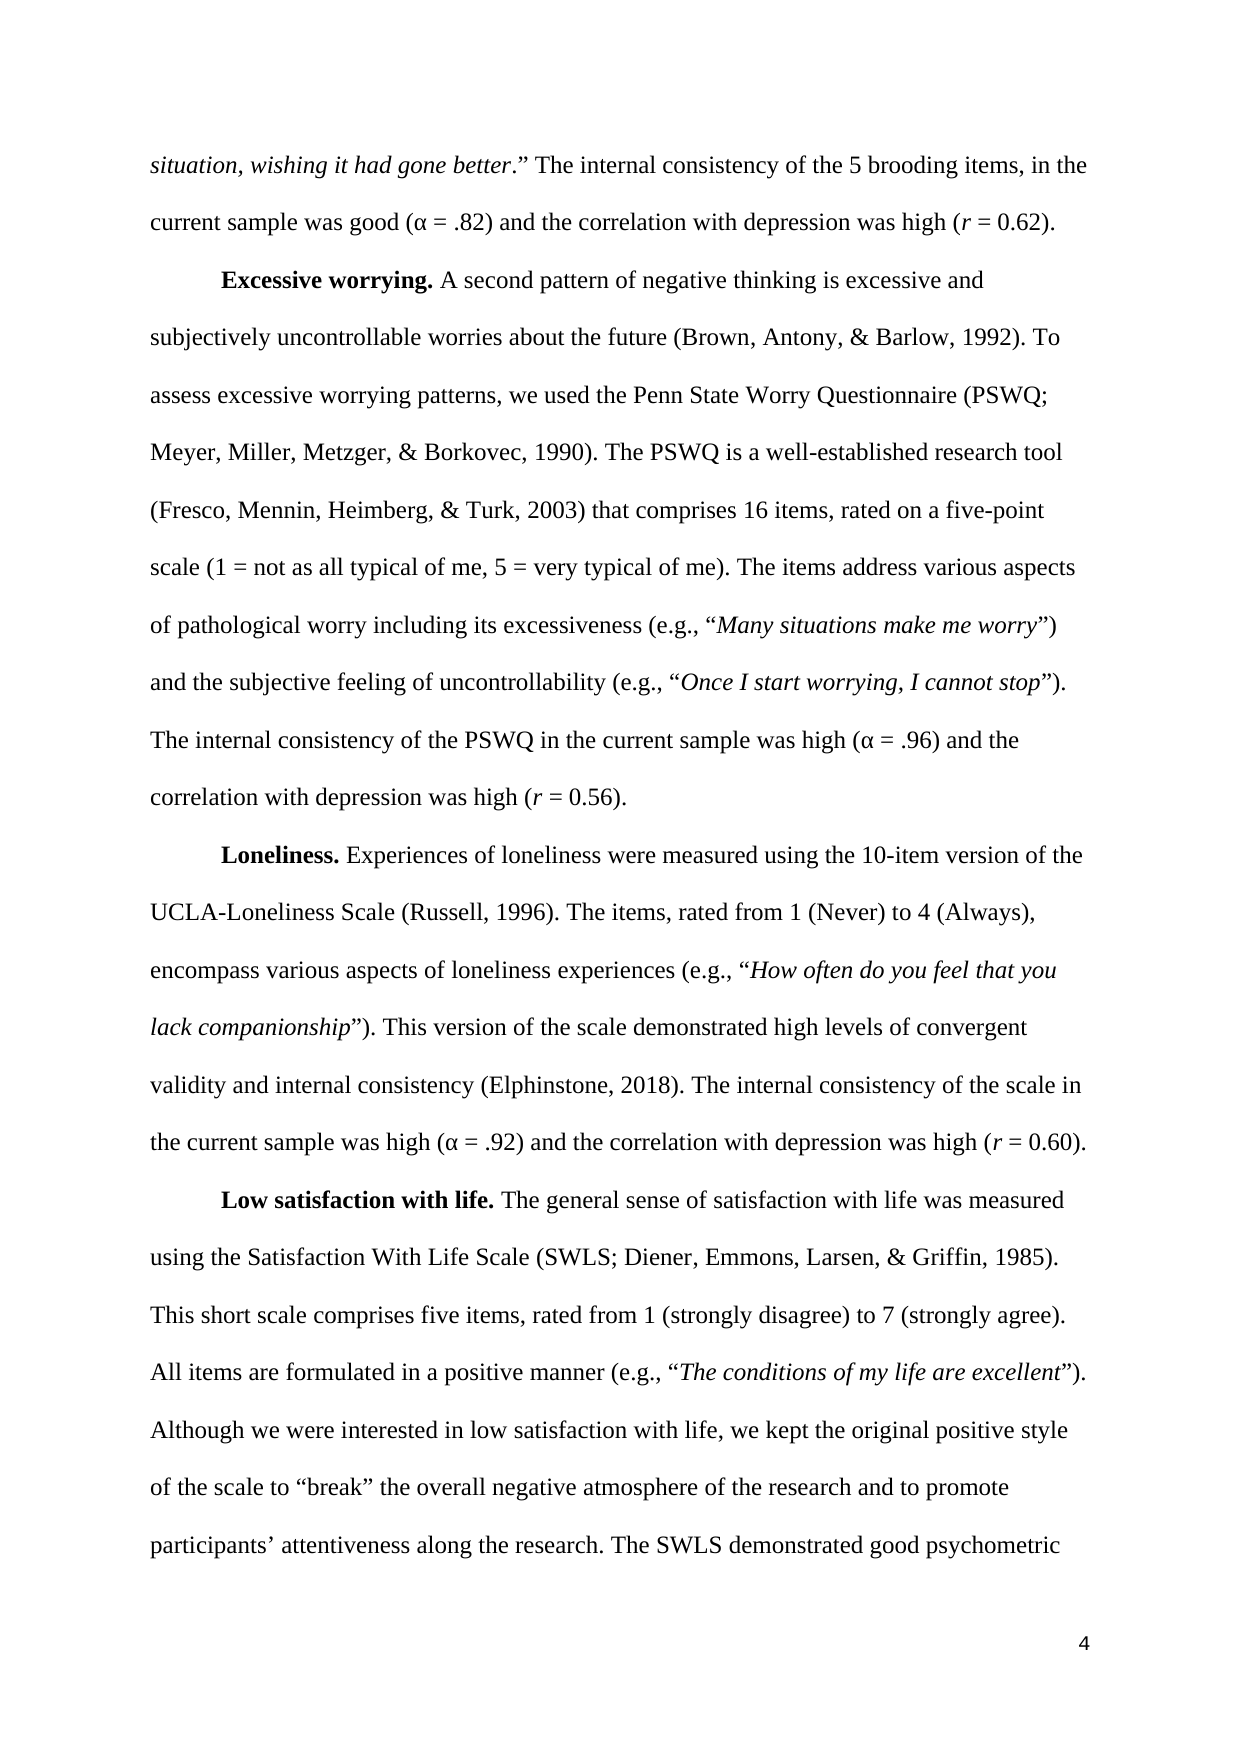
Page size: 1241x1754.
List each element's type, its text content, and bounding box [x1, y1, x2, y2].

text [150, 1185, 1090, 1559]
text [150, 150, 1090, 236]
text Excessive worrying. A second pattern of negative thinking is excessive and subjectively uncontrollable worries about the future (Brown, Antony, & Barlow, 1992). To assess excessive worrying patterns, we used the Penn State Worry Questionnaire (PSWQ; Meyer, Miller, Metzger, & Borkovec, 1990). The PSWQ is a well-established research tool (Fresco, Mennin, Heimberg, & Turk, 2003) that comprises 16 items, rated on a five-point scale (1 = not as all typical of me, 5 = very typical of me). The items address various aspects of pathological worry including its excessiveness (e.g., “Many situations make me worry”) and the subjective feeling of uncontrollability (e.g., “Once I start worrying, I cannot stop”). The internal consistency of the PSWQ in the current sample was high (α = .96) and the correlation with depression was high (r = 0.56). [150, 265, 1090, 811]
text Loneliness. Experiences of loneliness were measured using the 10-item version of the UCLA-Loneliness Scale (Russell, 1996). The items, rated from 1 (Never) to 4 (Always), encompass various aspects of loneliness experiences (e.g., “How often do you feel that you lack companionship”). This version of the scale demonstrated high levels of convergent validity and internal consistency (Elphinstone, 2018). The internal consistency of the scale in the current sample was high (α = .92) and the correlation with depression was high (r = 0.60). [150, 840, 1090, 1156]
